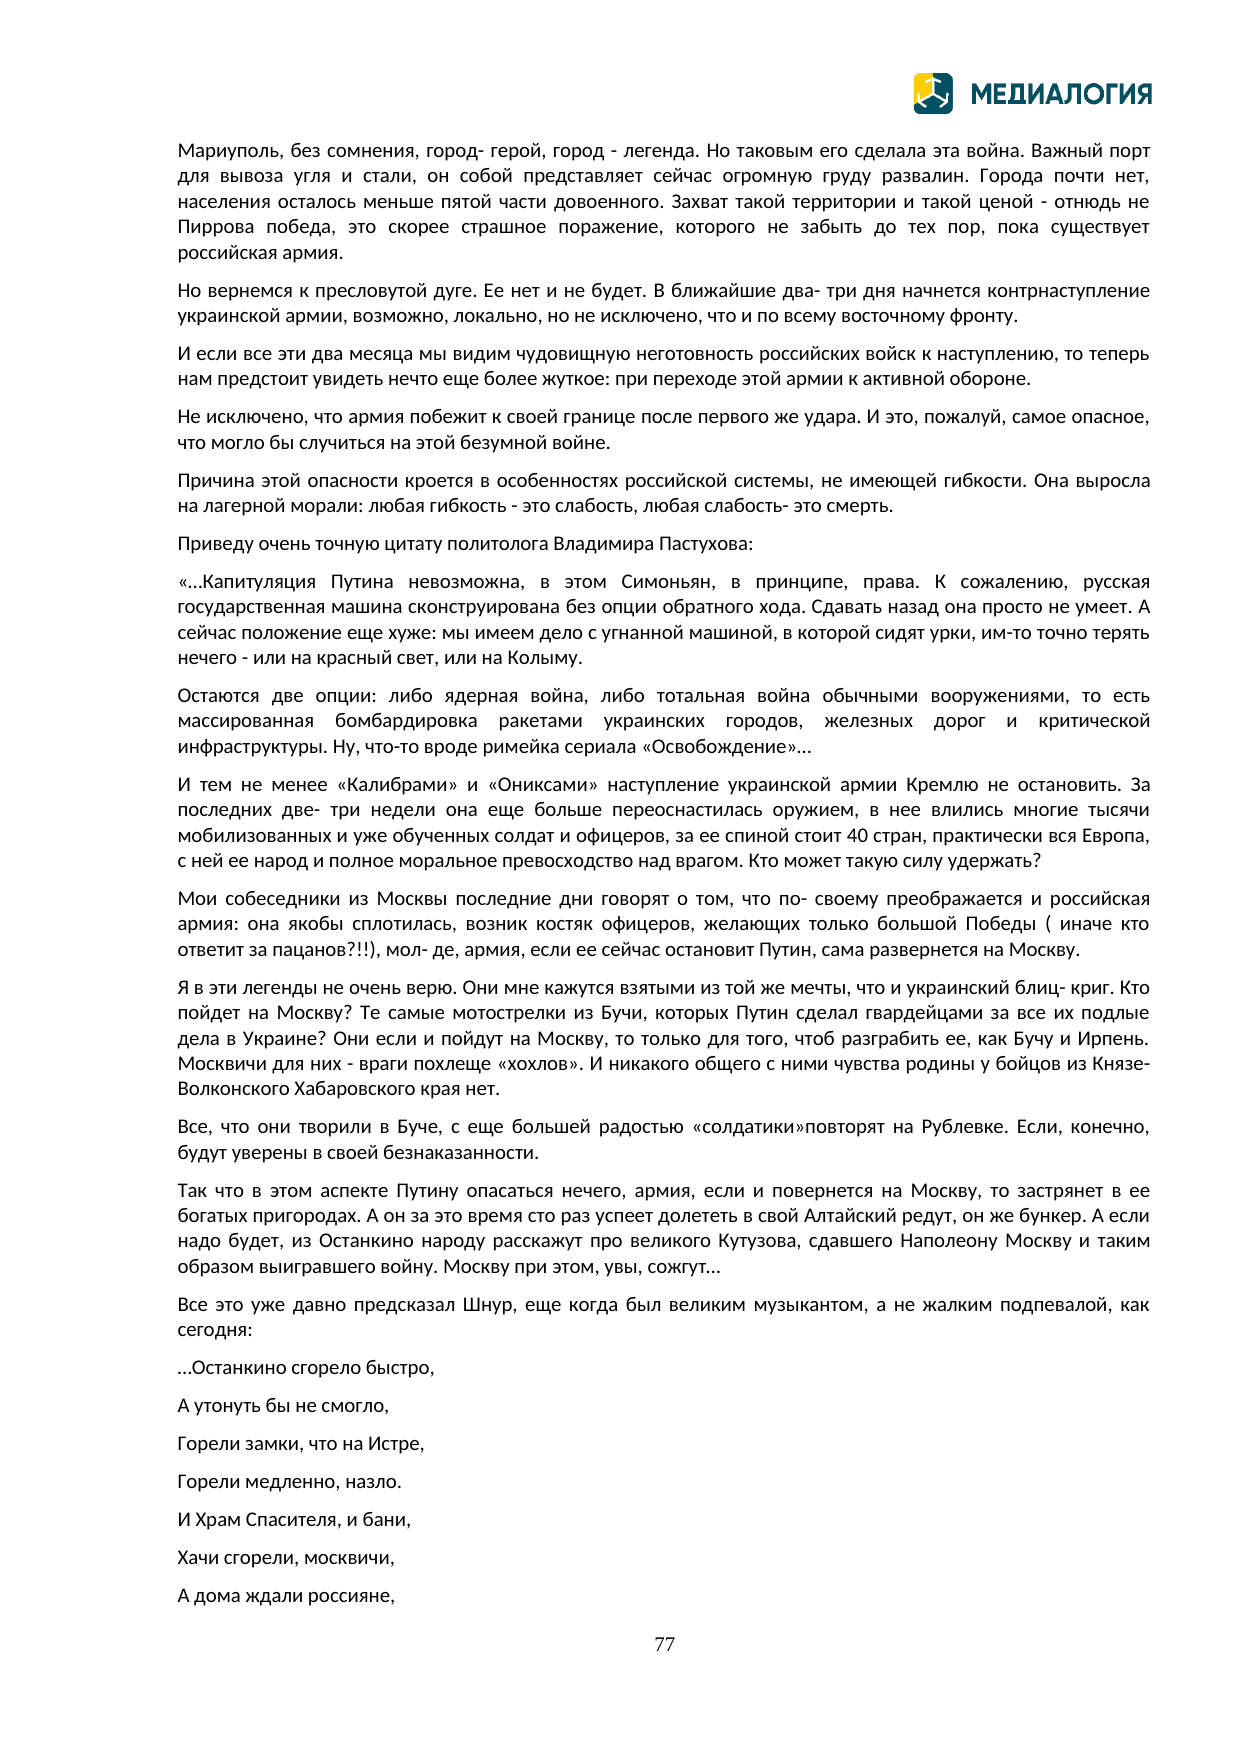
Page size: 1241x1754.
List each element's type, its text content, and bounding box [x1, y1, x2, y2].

text Горели медленно, назло. [177, 1468, 1152, 1493]
text А дома ждали россияне, [177, 1582, 1152, 1607]
text И тем не менее «Калибрами» и «Ониксами» наступление украинской армии Кремлю не остановить. За последних две- три недели она еще больше переоснастилась оружием, в нее влились многие тысячи мобилизованных и уже обученных солдат и офицеров, за ее спиной стоит 40 стран, практически вся Европа, с ней ее народ и полное моральное превосходство над врагом. Кто может такую силу удержать? [177, 771, 1152, 873]
picture [913, 73, 1152, 114]
text Остаются две опции: либо ядерная война, либо тотальная война обычными вооружениями, то есть массированная бомбардировка ракетами украинских городов, железных дорог и критической инфраструктуры. Ну, что-то вроде римейка сериала «Освобождение»… [177, 682, 1152, 758]
text Все это уже давно предсказал Шнур, еще когда был великим музыкантом, а не жалким подпевалой, как сегодня: [177, 1291, 1152, 1342]
text Хачи сгорели, москвичи, [177, 1544, 1152, 1569]
text Мои собеседники из Москвы последние дни говорят о том, что по- своему преображается и российская армия: она якобы сплотилась, возник костяк офицеров, желающих только большой Победы ( иначе кто ответит за пацанов?!!), мол- де, армия, если ее сейчас остановит Путин, сама развернется на Москву. [177, 885, 1152, 961]
text Приведу очень точную цитату политолога Владимира Пастухова: [177, 530, 1152, 556]
text И Храм Спасителя, и бани, [177, 1506, 1152, 1531]
text И если все эти два месяца мы видим чудовищную неготовность российских войск к наступлению, то теперь нам предстоит увидеть нечто еще более жуткое: при переходе этой армии к активной обороне. [177, 340, 1152, 391]
text А утонуть бы не смогло, [177, 1392, 1152, 1418]
text Мариуполь, без сомнения, город- герой, город - легенда. Но таковым его сделала эта война. Важный порт для вывоза угля и стали, он собой представляет сейчас огромную груду развалин. Города почти нет, населения осталось меньше пятой части довоенного. Захват такой территории и такой ценой - отнюдь не Пиррова победа, это скорее страшное поражение, которого не забыть до тех пор, пока существует российская армия. [177, 137, 1152, 264]
text Не исключено, что армия побежит к своей границе после первого же удара. И это, пожалуй, самое опасное, что могло бы случиться на этой безумной войне. [177, 403, 1152, 454]
text Причина этой опасности кроется в особенностях российской системы, не имеющей гибкости. Она выросла на лагерной морали: любая гибкость - это слабость, любая слабость- это смерть. [177, 467, 1152, 518]
text Все, что они творили в Буче, с еще большей радостью «солдатики»повторят на Рублевке. Если, конечно, будут уверены в своей безнаказанности. [177, 1113, 1152, 1164]
text Я в эти легенды не очень верю. Они мне кажутся взятыми из той же мечты, что и украинский блиц- криг. Кто пойдет на Москву? Те самые мотострелки из Бучи, которых Путин сделал гвардейцами за все их подлые дела в Украине? Они если и пойдут на Москву, то только для того, чтоб разграбить ее, как Бучу и Ирпень. Москвичи для них - враги похлеще «хохлов». И никакого общего с ними чувства родины у бойцов из Князе- Волконского Хабаровского края нет. [177, 974, 1152, 1101]
text Но вернемся к пресловутой дуге. Ее нет и не будет. В ближайшие два- три дня начнется контрнаступление украинской армии, возможно, локально, но не исключено, что и по всему восточному фронту. [177, 277, 1152, 328]
text …Останкино сгорело быстро, [177, 1354, 1152, 1380]
text «…Капитуляция Путина невозможна, в этом Симоньян, в принципе, права. К сожалению, русская государственная машина сконструирована без опции обратного хода. Сдавать назад она просто не умеет. А сейчас положение еще хуже: мы имеем дело с угнанной машиной, в которой сидят урки, им-то точно терять нечего - или на красный свет, или на Колыму. [177, 568, 1152, 670]
text Горели замки, что на Истре, [177, 1430, 1152, 1456]
text Так что в этом аспекте Путину опасаться нечего, армия, если и повернется на Москву, то застрянет в ее богатых пригородах. А он за это время сто раз успеет долететь в свой Алтайский редут, он же бункер. А если надо будет, из Останкино народу расскажут про великого Кутузова, сдавшего Наполеону Москву и таким образом выигравшего войну. Москву при этом, увы, сожгут… [177, 1177, 1152, 1278]
